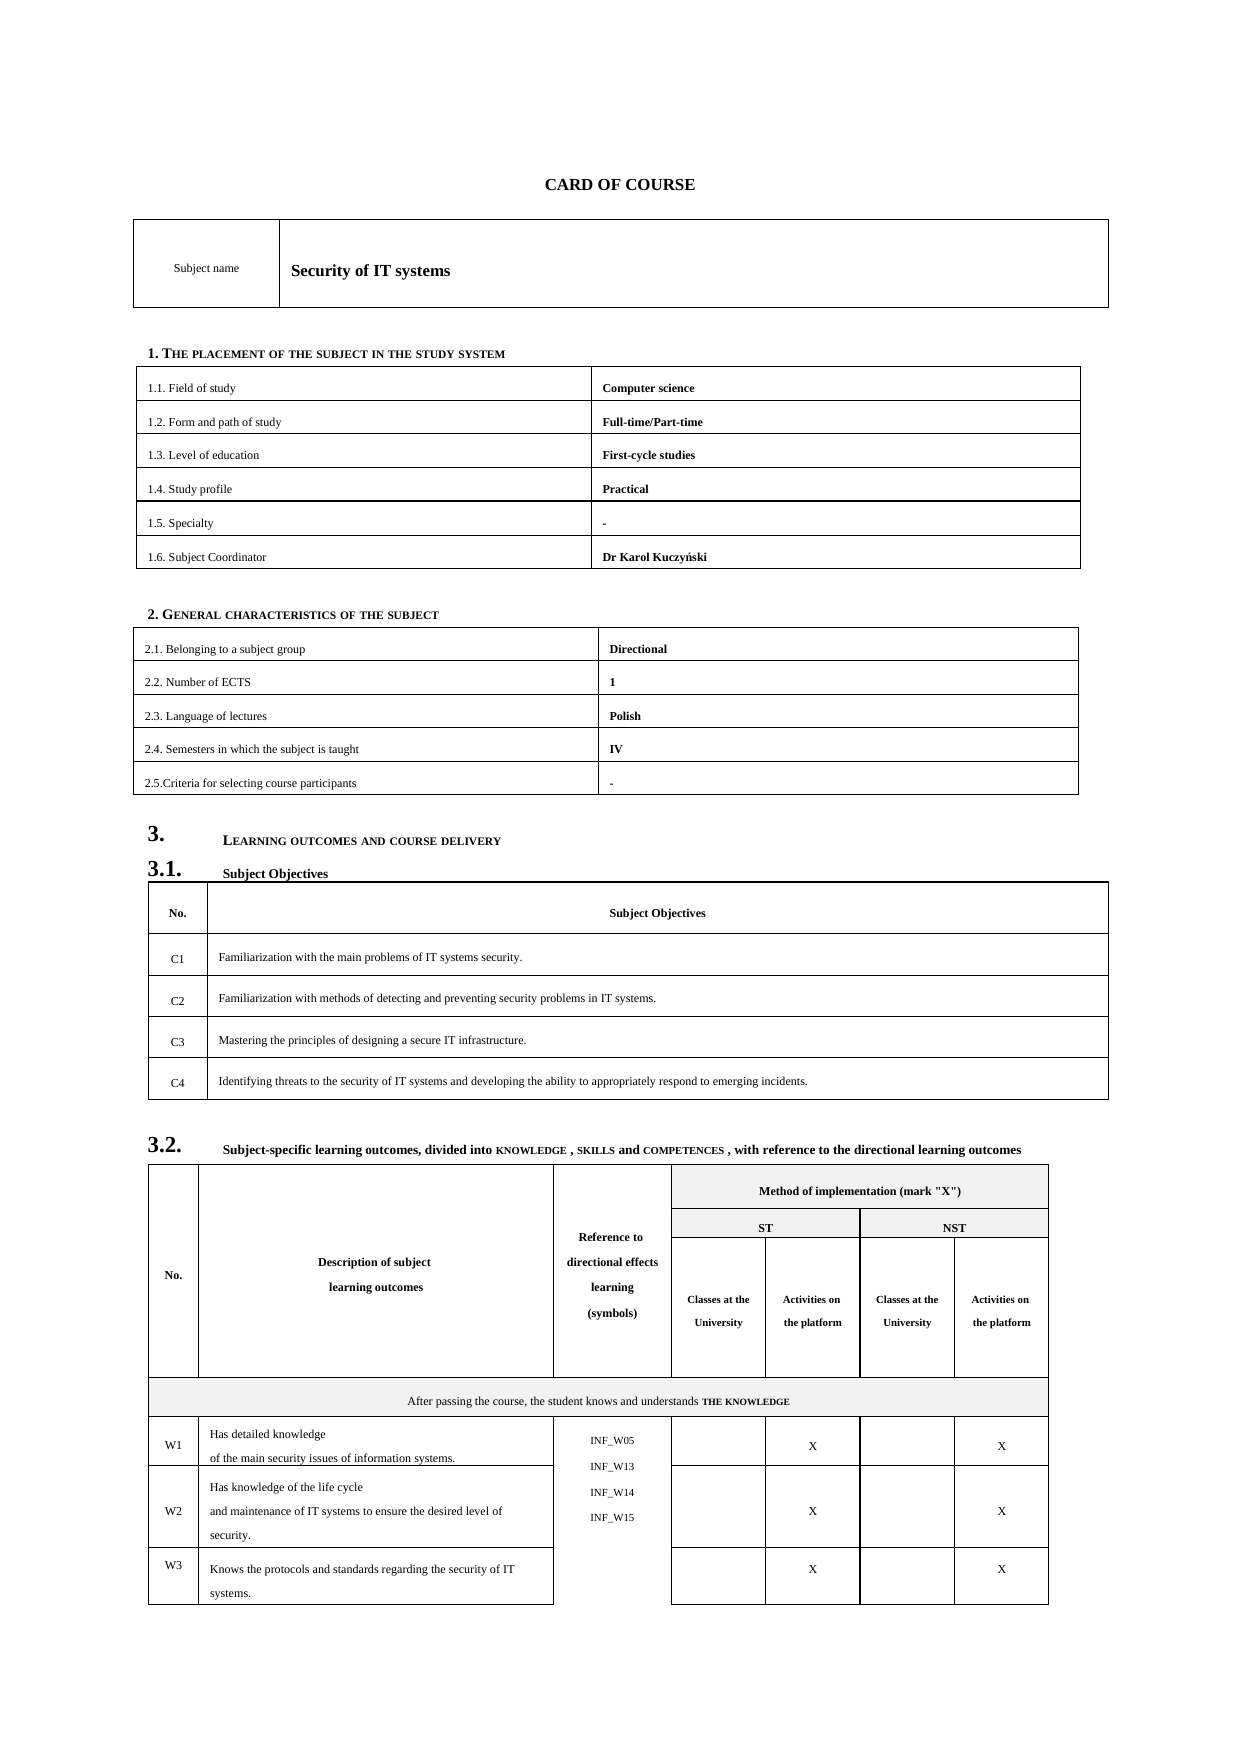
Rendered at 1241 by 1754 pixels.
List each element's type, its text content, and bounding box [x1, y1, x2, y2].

table_cell X [766, 1466, 859, 1547]
table_cell [861, 1417, 954, 1465]
table_cell X [955, 1466, 1048, 1547]
table_header No. [149, 883, 207, 933]
list Learning outcomes and course delivery [147, 820, 1092, 849]
table_cell Familiarization with methods of detecting and preventing security problems in IT systems. [208, 976, 1108, 1016]
table_cell [672, 1417, 765, 1465]
table_cell After passing the course, the student knows and understands the knowledge [149, 1378, 1048, 1416]
table_cell NST [861, 1209, 1048, 1237]
table_cell [672, 1466, 765, 1547]
table_cell X [955, 1417, 1048, 1465]
table_cell Polish [599, 695, 1078, 727]
table_cell C4 [149, 1058, 207, 1099]
table_cell Activities on the platform [766, 1238, 859, 1377]
table_cell - [599, 762, 1078, 794]
table_cell W1 [149, 1417, 198, 1465]
list Subject-specific learning outcomes, divided into knowledge , skills and competences , with reference to the directional learning outcomes [147, 1131, 1092, 1157]
table_cell 1.4. Study profile [137, 468, 591, 500]
table_header Subject name [134, 220, 279, 307]
subtitle card of course [147, 160, 1092, 194]
table_header 2.1. Belonging to a subject group [134, 628, 598, 660]
table_header Description of subject learning outcomes [199, 1165, 553, 1377]
table_cell C3 [149, 1017, 207, 1057]
table_cell Full-time/Part-time [592, 401, 1080, 433]
table_header Security of IT systems [280, 220, 1108, 307]
table_cell 2.2. Number of ECTS [134, 661, 598, 694]
list Subject Objectives [147, 855, 1092, 881]
table_cell 1.3. Level of education [137, 434, 591, 467]
table_header - [592, 502, 1080, 534]
table_cell [861, 1466, 954, 1547]
table_cell C2 [149, 976, 207, 1016]
table_cell IV [599, 728, 1078, 761]
table_cell 1.2. Form and path of study [137, 401, 591, 433]
table_cell 2.4. Semesters in which the subject is taught [134, 728, 598, 761]
table_cell X [766, 1417, 859, 1465]
table_cell X [766, 1548, 859, 1604]
table_cell ST [672, 1209, 859, 1237]
table_cell Classes at the University [861, 1238, 954, 1377]
table_cell [861, 1548, 954, 1604]
table_cell [672, 1548, 765, 1604]
table_cell Knows the protocols and standards regarding the security of IT systems. [199, 1548, 553, 1604]
table_header No. [149, 1165, 198, 1377]
table_header 1.5. Specialty [137, 502, 591, 534]
table_header Method of implementation (mark "X") [672, 1165, 1048, 1208]
table_cell First-cycle studies [592, 434, 1080, 467]
table_cell W3 [149, 1548, 198, 1604]
table_cell Practical [592, 468, 1080, 500]
text 2. General characteristics of the subject [147, 594, 1092, 623]
table_header Reference to directional effects learning (symbols) [554, 1165, 671, 1377]
table_cell Has knowledge of the life cycle and maintenance of IT systems to ensure the desired level of security. [199, 1466, 553, 1547]
table_header Directional [599, 628, 1078, 660]
table_cell W2 [149, 1466, 198, 1547]
table_cell 1.6. Subject Coordinator [137, 536, 591, 568]
table_cell Has detailed knowledge of the main security issues of information systems. [199, 1417, 553, 1465]
table_cell X [955, 1548, 1048, 1604]
table_header Computer science [592, 367, 1080, 400]
table_cell Mastering the principles of designing a secure IT infrastructure. [208, 1017, 1108, 1057]
table_cell 2.5.Criteria for selecting course participants [134, 762, 598, 794]
table_cell Familiarization with the main problems of IT systems security. [208, 934, 1108, 974]
table_header 1.1. Field of study [137, 367, 591, 400]
table_cell Classes at the University [672, 1238, 765, 1377]
table_cell 2.3. Language of lectures [134, 695, 598, 727]
table_cell C1 [149, 934, 207, 974]
table_cell Identifying threats to the security of IT systems and developing the ability to appropriately respond to emerging incidents. [208, 1058, 1108, 1099]
text 1. The placement of the subject in the study system [147, 333, 1092, 362]
table_cell Dr Karol Kuczyński [592, 536, 1080, 568]
table_header Subject Objectives [208, 883, 1108, 933]
table_cell Activities on the platform [955, 1238, 1048, 1377]
table_cell INF_W05 INF_W13 INF_W14 INF_W15 [554, 1417, 671, 1604]
table_cell 1 [599, 661, 1078, 694]
